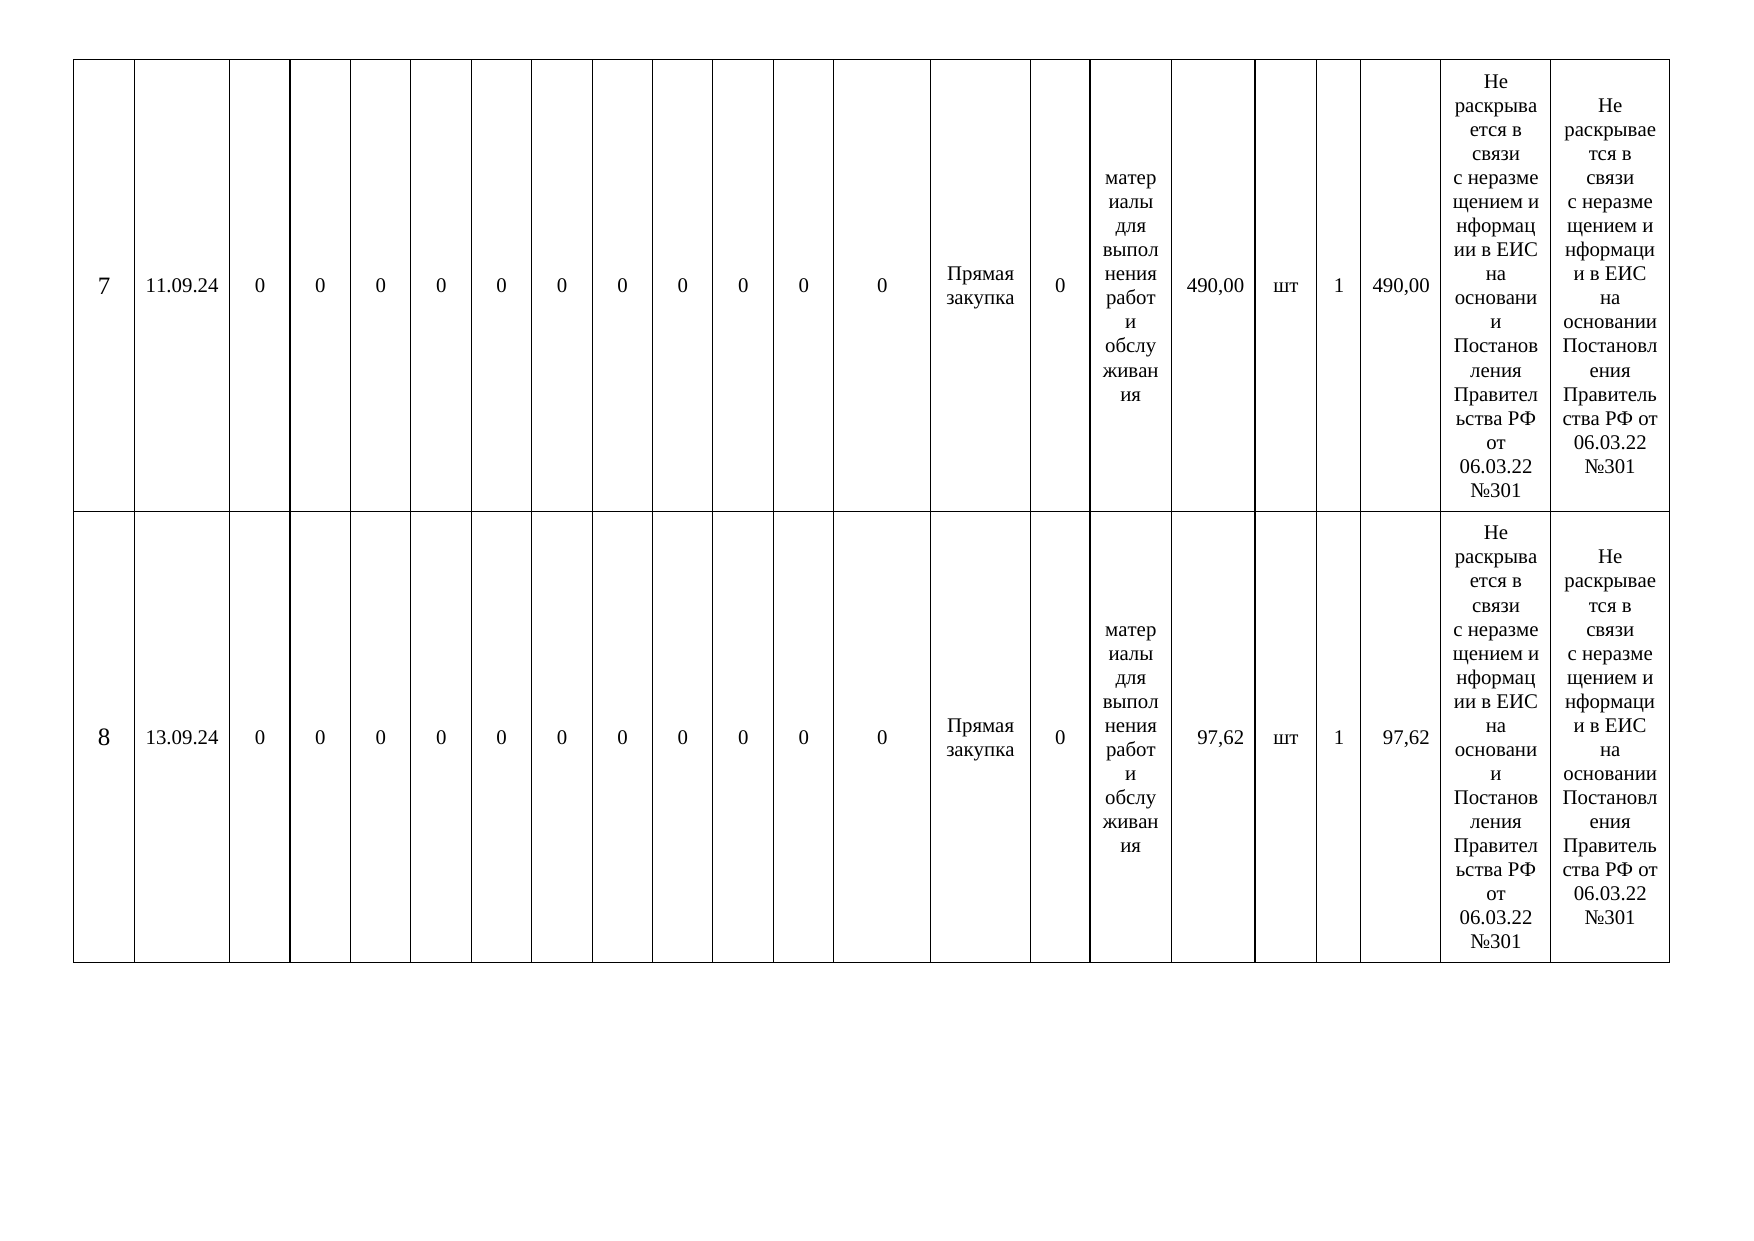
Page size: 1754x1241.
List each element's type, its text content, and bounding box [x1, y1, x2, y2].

table_cell 0 [411, 60, 471, 511]
table_cell 0 [593, 512, 652, 962]
table_cell Прямая закупка [931, 60, 1030, 511]
table_cell 490,00 [1361, 60, 1440, 511]
table_cell 1 [1317, 60, 1360, 511]
table_cell 0 [291, 512, 350, 962]
table_cell 0 [653, 60, 712, 511]
table_cell 0 [230, 512, 289, 962]
table_cell 0 [472, 512, 531, 962]
table_cell 0 [411, 512, 471, 962]
table_cell 13.09.24 [135, 512, 229, 962]
table_cell 0 [834, 512, 930, 962]
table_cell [1551, 512, 1669, 962]
table_cell 0 [472, 60, 531, 511]
table_cell 0 [291, 60, 350, 511]
table_cell 0 [834, 60, 930, 511]
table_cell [1551, 60, 1669, 511]
table_cell 0 [1031, 512, 1089, 962]
table_cell 0 [532, 512, 592, 962]
table_cell 7 [74, 60, 134, 511]
table_cell 0 [713, 60, 773, 511]
table_cell 8 [74, 512, 134, 962]
table_cell 0 [774, 512, 833, 962]
table_cell 0 [230, 60, 289, 511]
table_cell шт [1256, 512, 1316, 962]
table_cell 11.09.24 [135, 60, 229, 511]
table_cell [1091, 60, 1171, 511]
table_cell 0 [1031, 60, 1089, 511]
table_cell 97,62 [1361, 512, 1440, 962]
table_cell 0 [532, 60, 592, 511]
table_cell 0 [653, 512, 712, 962]
table_cell Прямая закупка [931, 512, 1030, 962]
table_cell 1 [1317, 512, 1360, 962]
table_cell 490,00 [1172, 60, 1254, 511]
table_cell 0 [351, 60, 410, 511]
table_cell 97,62 [1172, 512, 1254, 962]
table_cell 0 [593, 60, 652, 511]
table_cell 0 [351, 512, 410, 962]
table_cell 0 [774, 60, 833, 511]
table_cell шт [1256, 60, 1316, 511]
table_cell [1091, 512, 1171, 962]
table_cell 0 [713, 512, 773, 962]
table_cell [1441, 60, 1550, 511]
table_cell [1441, 512, 1550, 962]
